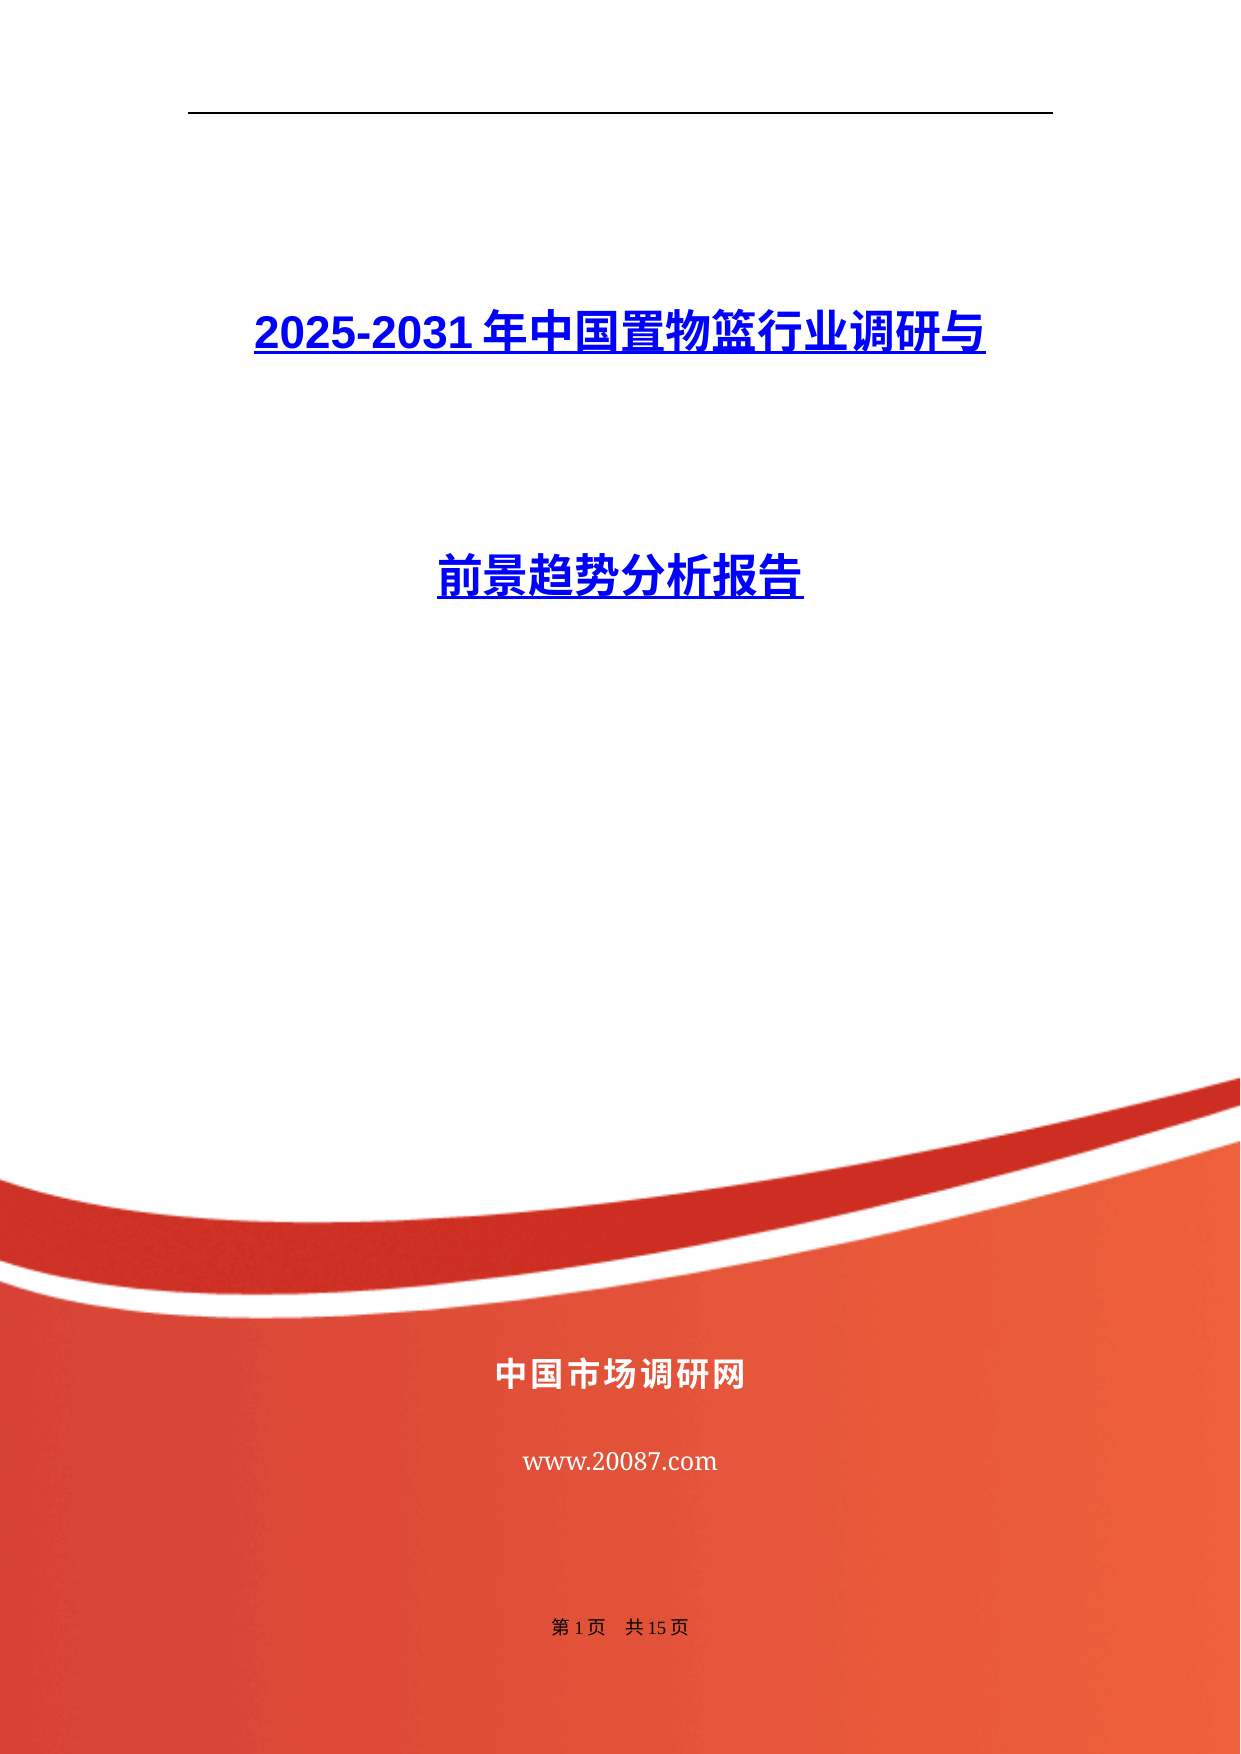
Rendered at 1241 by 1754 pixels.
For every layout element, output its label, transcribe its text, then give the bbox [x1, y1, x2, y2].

subtitle 中国市场调研网 [187, 1339, 1053, 1404]
text www.20087.com [187, 1428, 1053, 1493]
picture [0, 1006, 1241, 1754]
table_header 2025-2031年中国置物篮行业调研与前景趋势分析报告 [188, 207, 1053, 773]
